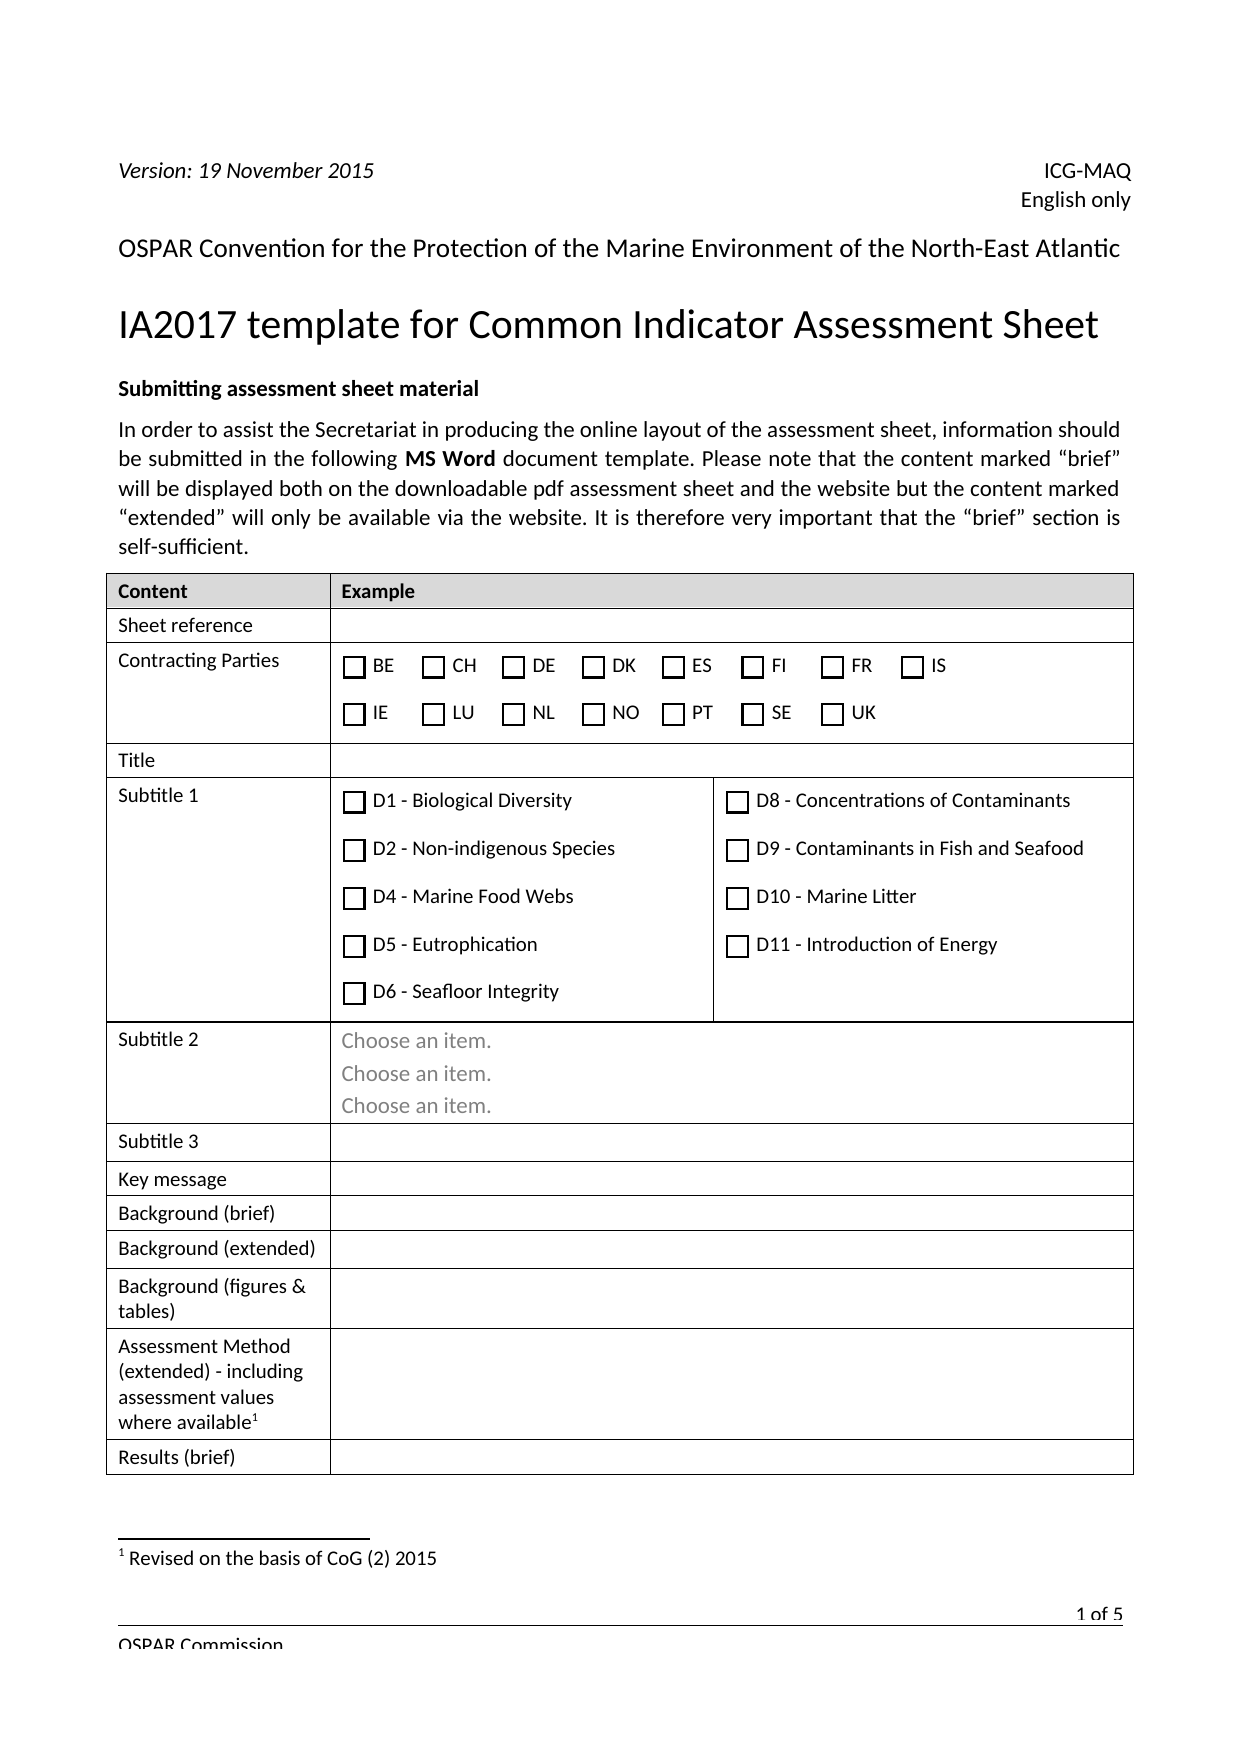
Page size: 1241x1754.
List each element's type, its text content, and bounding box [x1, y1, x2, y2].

table_cell Subtitle 1 [107, 778, 330, 1021]
table_header Example [331, 574, 1133, 607]
table_cell [331, 1196, 1133, 1230]
table_cell [331, 744, 1133, 777]
table_cell [331, 1440, 1133, 1474]
table_cell Title [107, 744, 330, 777]
table_cell Subtitle 2 [107, 1023, 330, 1123]
table_cell [331, 1269, 1133, 1328]
table_cell Contracting Parties [107, 643, 330, 742]
subtitle Submitting assessment sheet material [118, 374, 1122, 402]
table_cell [714, 778, 1133, 1021]
table_cell Key message [107, 1162, 330, 1195]
table_cell Background (brief) [107, 1196, 330, 1230]
table_cell Background (extended) [107, 1231, 330, 1268]
table_cell [331, 643, 1133, 742]
table_cell [331, 1162, 1133, 1195]
text In order to assist the Secretariat in producing the online layout of the assessment sheet, information should be submitted in the following MS Word document template. Please note that the content marked “brief” will be displayed both on the downloadable pdf assessment sheet and the website but the content marked “extended” will only be available via the website. It is therefore very important that the “brief” section is self-sufficient. [118, 414, 1122, 560]
table_cell [331, 609, 1133, 642]
table_header Version: 19 November 2015 [118, 146, 540, 222]
table_cell Assessment Method (extended) - including assessment values where available [107, 1329, 330, 1439]
table_header ICG-MAQ English only [540, 146, 1131, 222]
table_cell Sheet reference [107, 609, 330, 642]
table_cell [331, 1023, 1133, 1123]
table_cell [331, 1124, 1133, 1161]
table_cell [331, 1231, 1133, 1268]
table_cell Subtitle 3 [107, 1124, 330, 1161]
table_cell OSPAR Convention for the Protection of the Marine Environment of the North-East Atlantic [118, 222, 1131, 273]
title IA2017 template for Common Indicator Assessment Sheet [118, 298, 1122, 349]
table_cell [331, 1329, 1133, 1439]
table_cell [331, 778, 713, 1021]
table_header Content [107, 574, 330, 607]
table_cell Background (figures & tables) [107, 1269, 330, 1328]
table_cell Results (brief) [107, 1440, 330, 1474]
